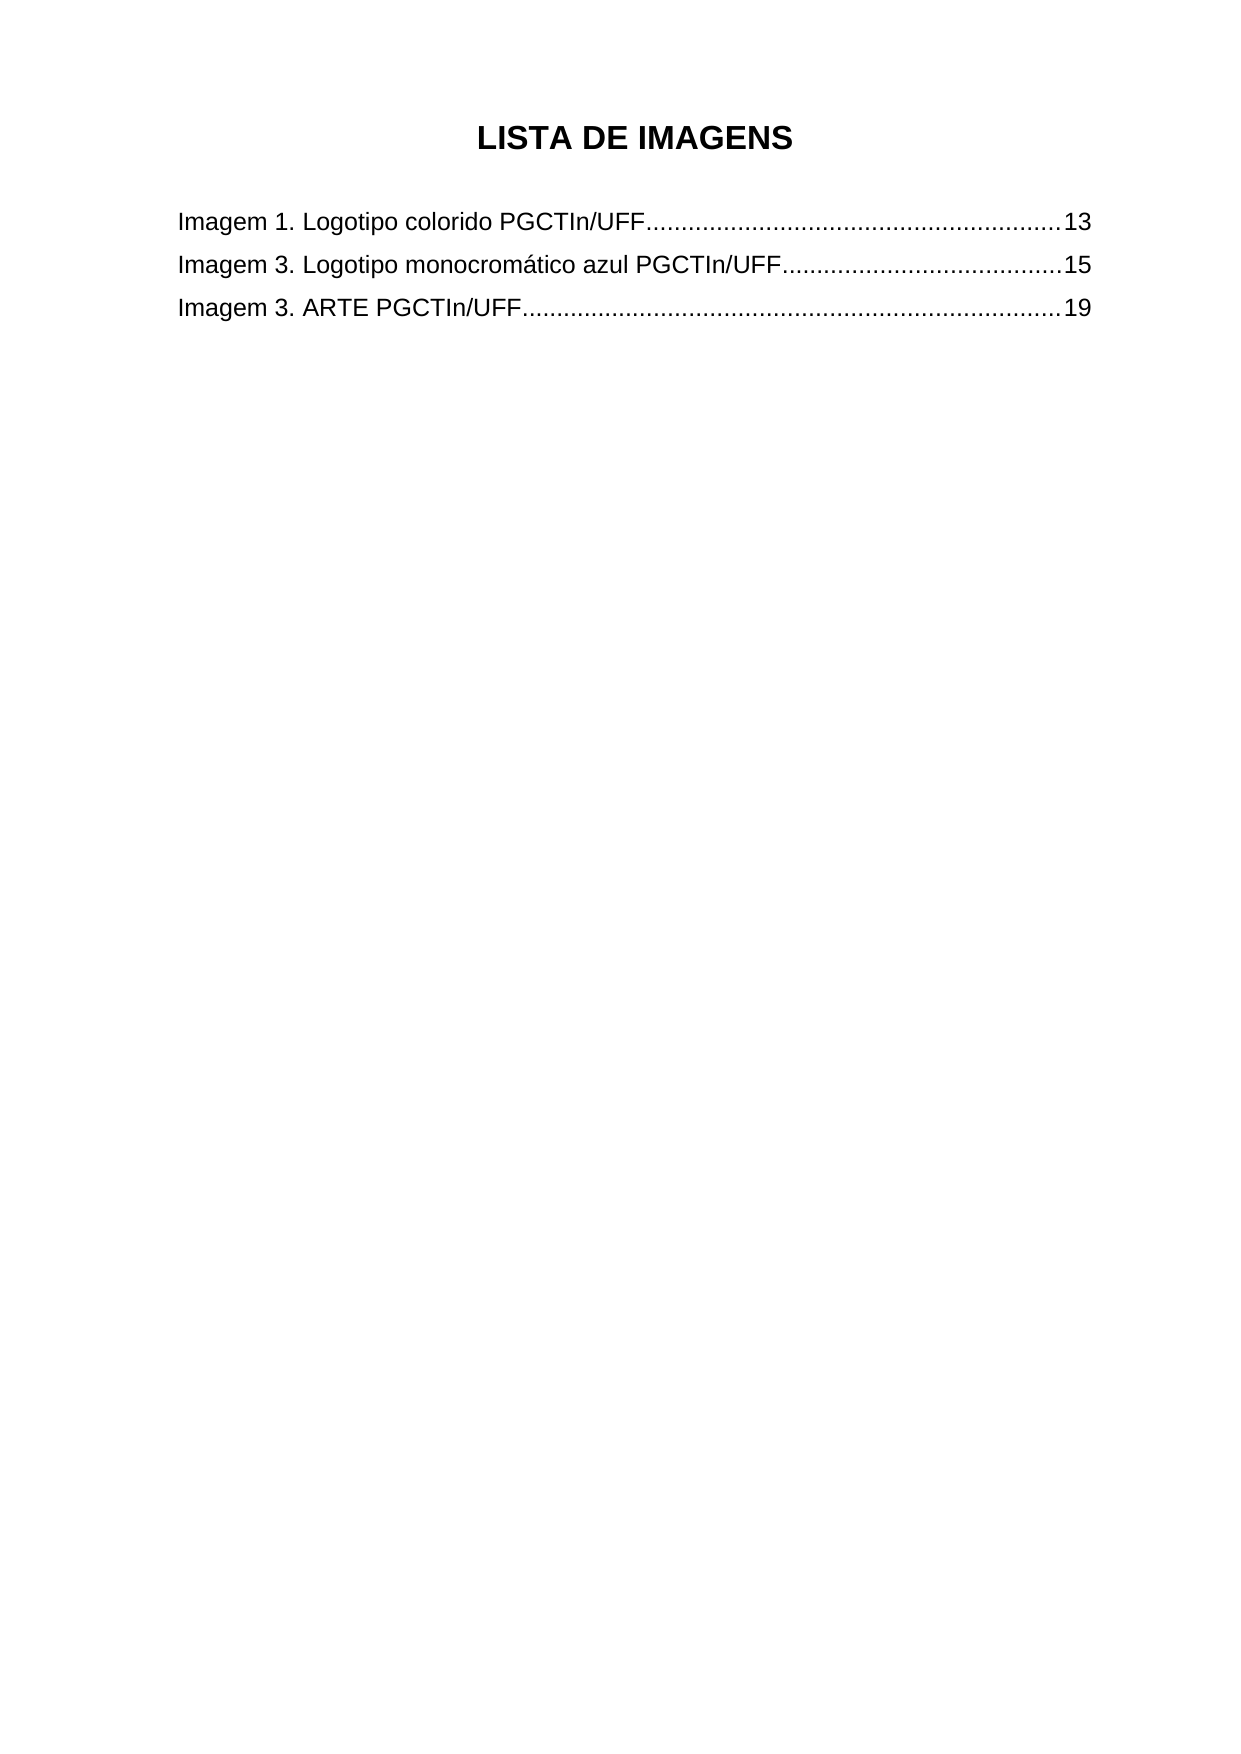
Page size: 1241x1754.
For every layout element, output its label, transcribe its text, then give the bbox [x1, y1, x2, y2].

text Imagem 1. Logotipo colorido PGCTIn/UFF 13 [177, 207, 1092, 235]
text Imagem 3. ARTE PGCTIn/UFF 19 [177, 293, 1092, 322]
text Imagem 3. Logotipo monocromático azul PGCTIn/UFF 15 [177, 250, 1092, 278]
title LISTA DE IMAGENS [177, 118, 1092, 157]
